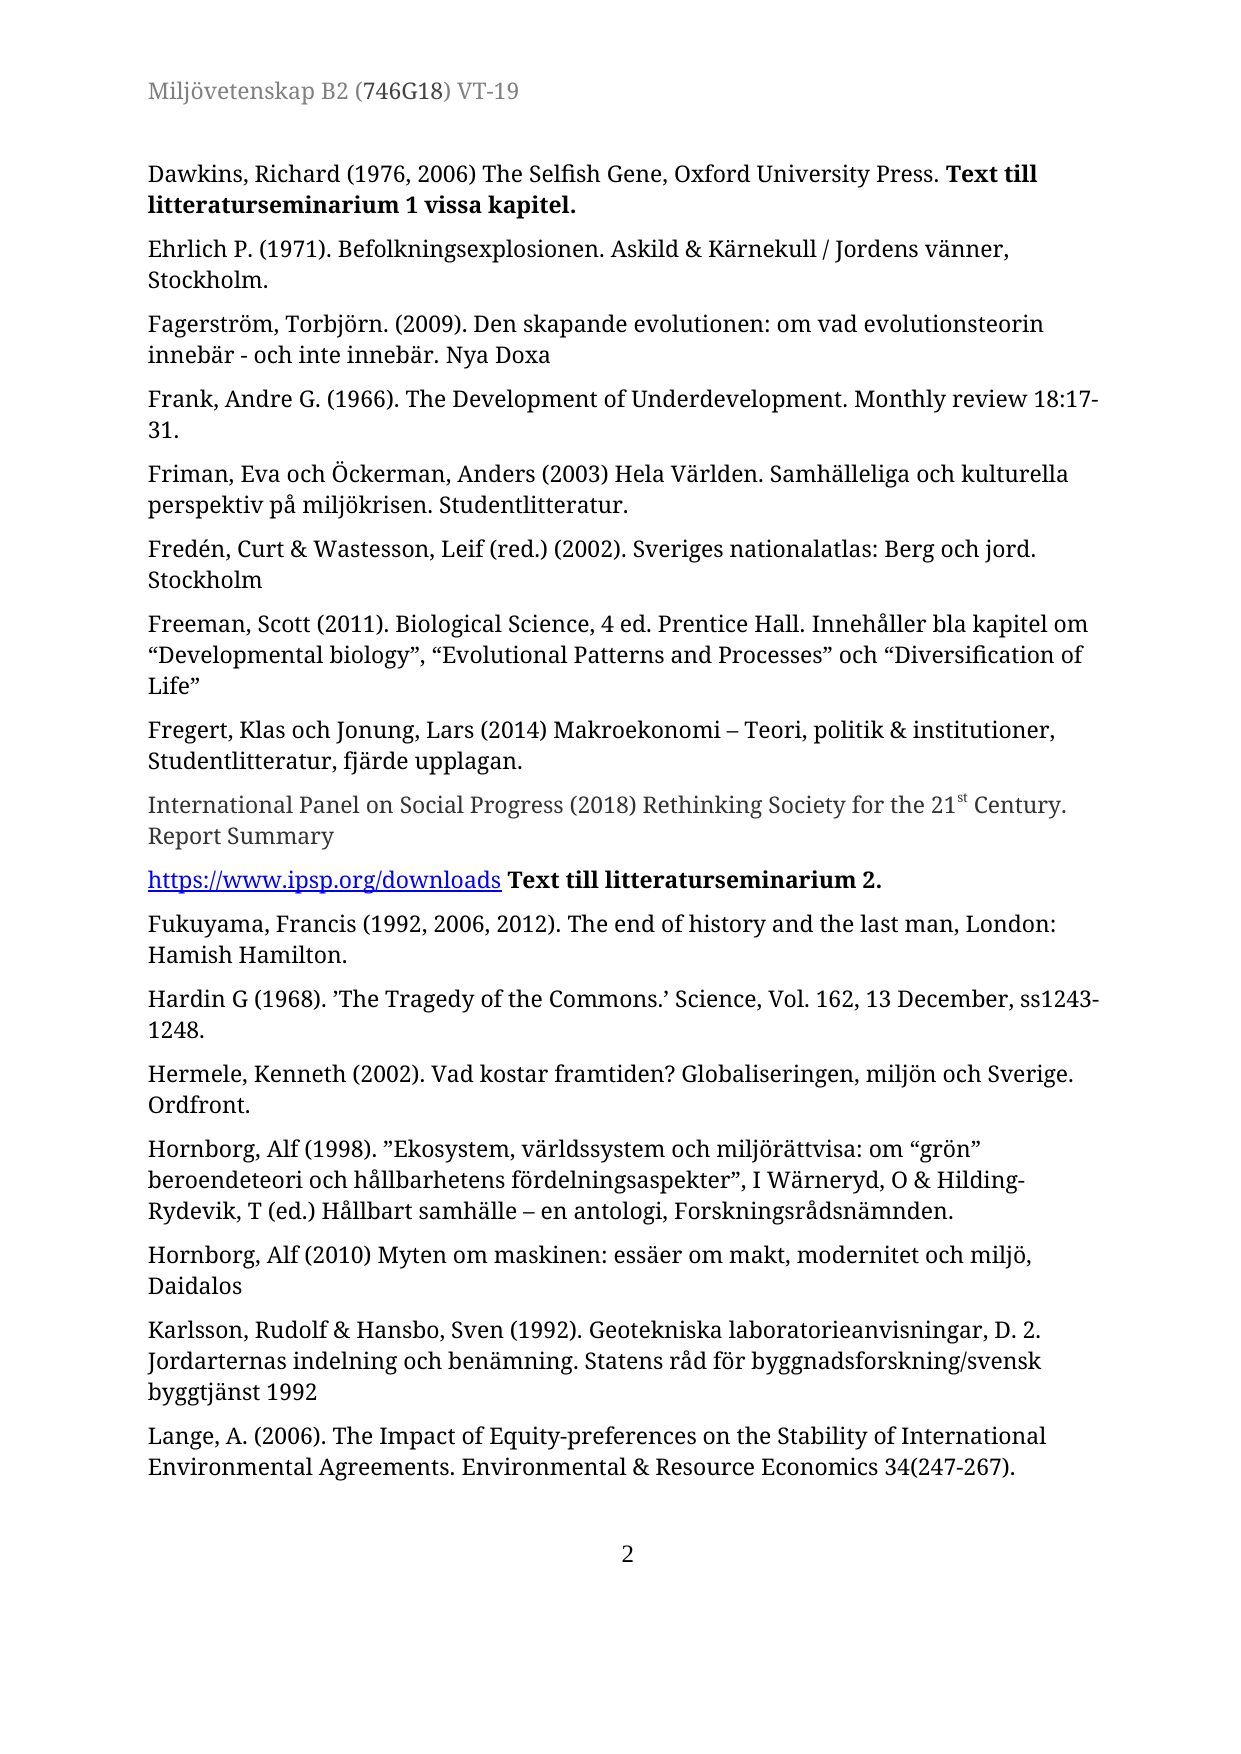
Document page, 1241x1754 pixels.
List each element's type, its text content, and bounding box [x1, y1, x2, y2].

text Fredén, Curt & Wastesson, Leif (red.) (2002). Sveriges nationalatlas: Berg och jord. Stockholm [148, 533, 1107, 595]
text Fukuyama, Francis (1992, 2006, 2012). The end of history and the last man, London: Hamish Hamilton. [148, 908, 1107, 970]
text Fagerström, Torbjörn. (2009). Den skapande evolutionen: om vad evolutionsteorin innebär - och inte innebär. Nya Doxa [148, 308, 1107, 370]
text Hornborg, Alf (1998). ”Ekosystem, världssystem och miljörättvisa: om “grön” beroendeteori och hållbarhetens fördelningsaspekter”, I Wärneryd, O & Hilding-Rydevik, T (ed.) Hållbart samhälle – en antologi, Forskningsrådsnämnden. [148, 1133, 1107, 1226]
text Hornborg, Alf (2010) Myten om maskinen: essäer om makt, modernitet och miljö, Daidalos [148, 1239, 1107, 1301]
text https://www.ipsp.org/downloads Text till litteraturseminarium 2. [148, 864, 1107, 895]
text International Panel on Social Progress (2018) Rethinking Society for the 21st Century. Report Summary [148, 789, 1107, 851]
text Fregert, Klas och Jonung, Lars (2014) Makroekonomi – Teori, politik & institutioner, Studentlitteratur, fjärde upplagan. [148, 714, 1107, 776]
text Hermele, Kenneth (2002). Vad kostar framtiden? Globaliseringen, miljön och Sverige. Ordfront. [148, 1058, 1107, 1120]
text Hardin G (1968). ’The Tragedy of the Commons.’ Science, Vol. 162, 13 December, ss1243-1248. [148, 983, 1107, 1045]
text Lange, A. (2006). The Impact of Equity-preferences on the Stability of International Environmental Agreements. Environmental & Resource Economics 34(247-267). [148, 1420, 1107, 1483]
text Karlsson, Rudolf & Hansbo, Sven (1992). Geotekniska laboratorieanvisningar, D. 2. Jordarternas indelning och benämning. Statens råd för byggnadsforskning/svensk byggtjänst 1992 [148, 1314, 1107, 1408]
text Friman, Eva och Öckerman, Anders (2003) Hela Världen. Samhälleliga och kulturella perspektiv på miljökrisen. Studentlitteratur. [148, 458, 1107, 520]
text Dawkins, Richard (1976, 2006) The Selfish Gene, Oxford University Press. Text till litteraturseminarium 1 vissa kapitel. [148, 158, 1107, 220]
text Freeman, Scott (2011). Biological Science, 4 ed. Prentice Hall. Innehåller bla kapitel om “Developmental biology”, “Evolutional Patterns and Processes” och “Diversification of Life” [148, 608, 1107, 701]
text Frank, Andre G. (1966). The Development of Underdevelopment. Monthly review 18:17-31. [148, 383, 1107, 445]
text Ehrlich P. (1971). Befolkningsexplosionen. Askild & Kärnekull / Jordens vänner, Stockholm. [148, 233, 1107, 295]
